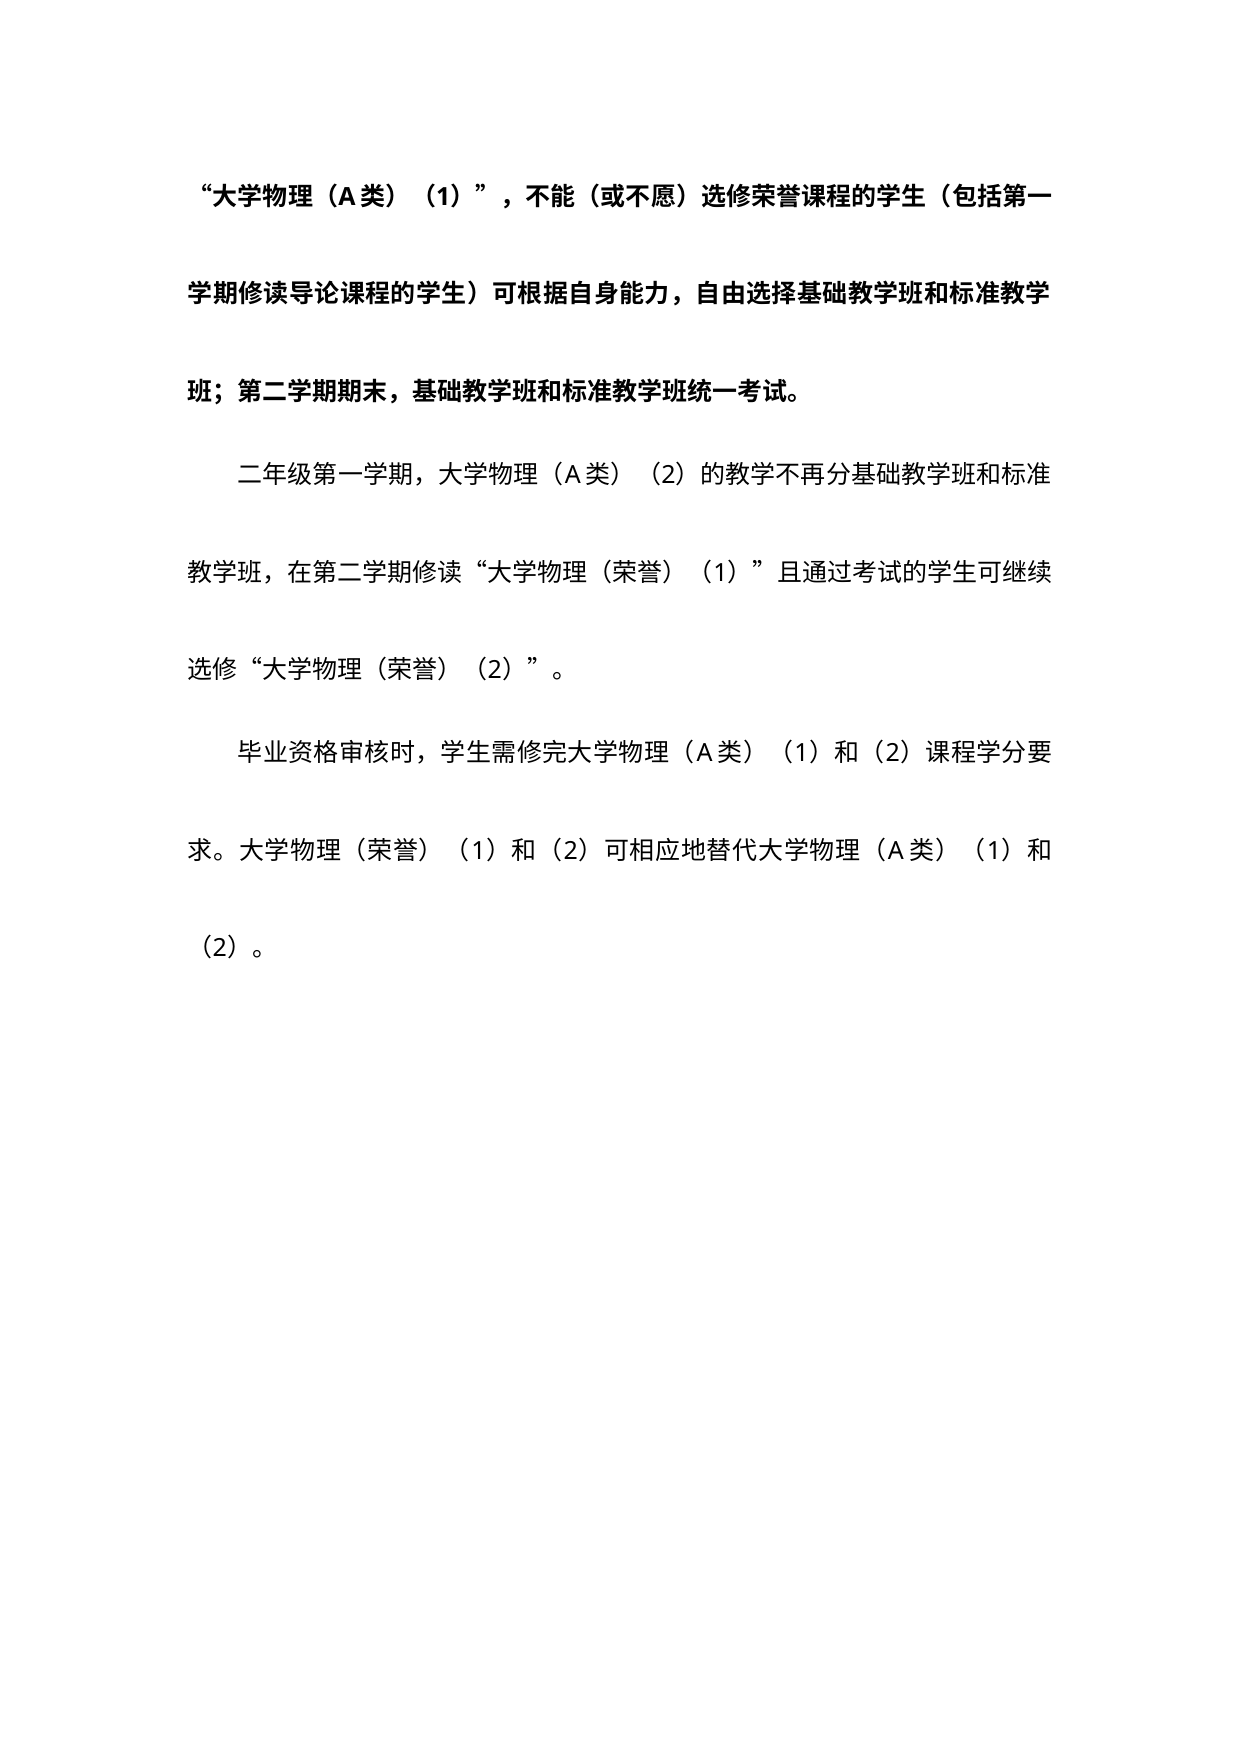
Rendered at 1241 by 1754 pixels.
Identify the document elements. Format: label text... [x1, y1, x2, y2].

text 二年级第一学期，大学物理（A类）（2）的教学不再分基础教学班和标准教学班，在第二学期修读“大学物理（荣誉）（1）”且通过考试的学生可继续选修“大学物理（荣誉）（2）”。 [187, 440, 1053, 700]
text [187, 162, 1053, 422]
text 毕业资格审核时，学生需修完大学物理（A类）（1）和（2）课程学分要求。大学物理（荣誉）（1）和（2）可相应地替代大学物理（A类）（1）和（2）。 [187, 718, 1053, 978]
